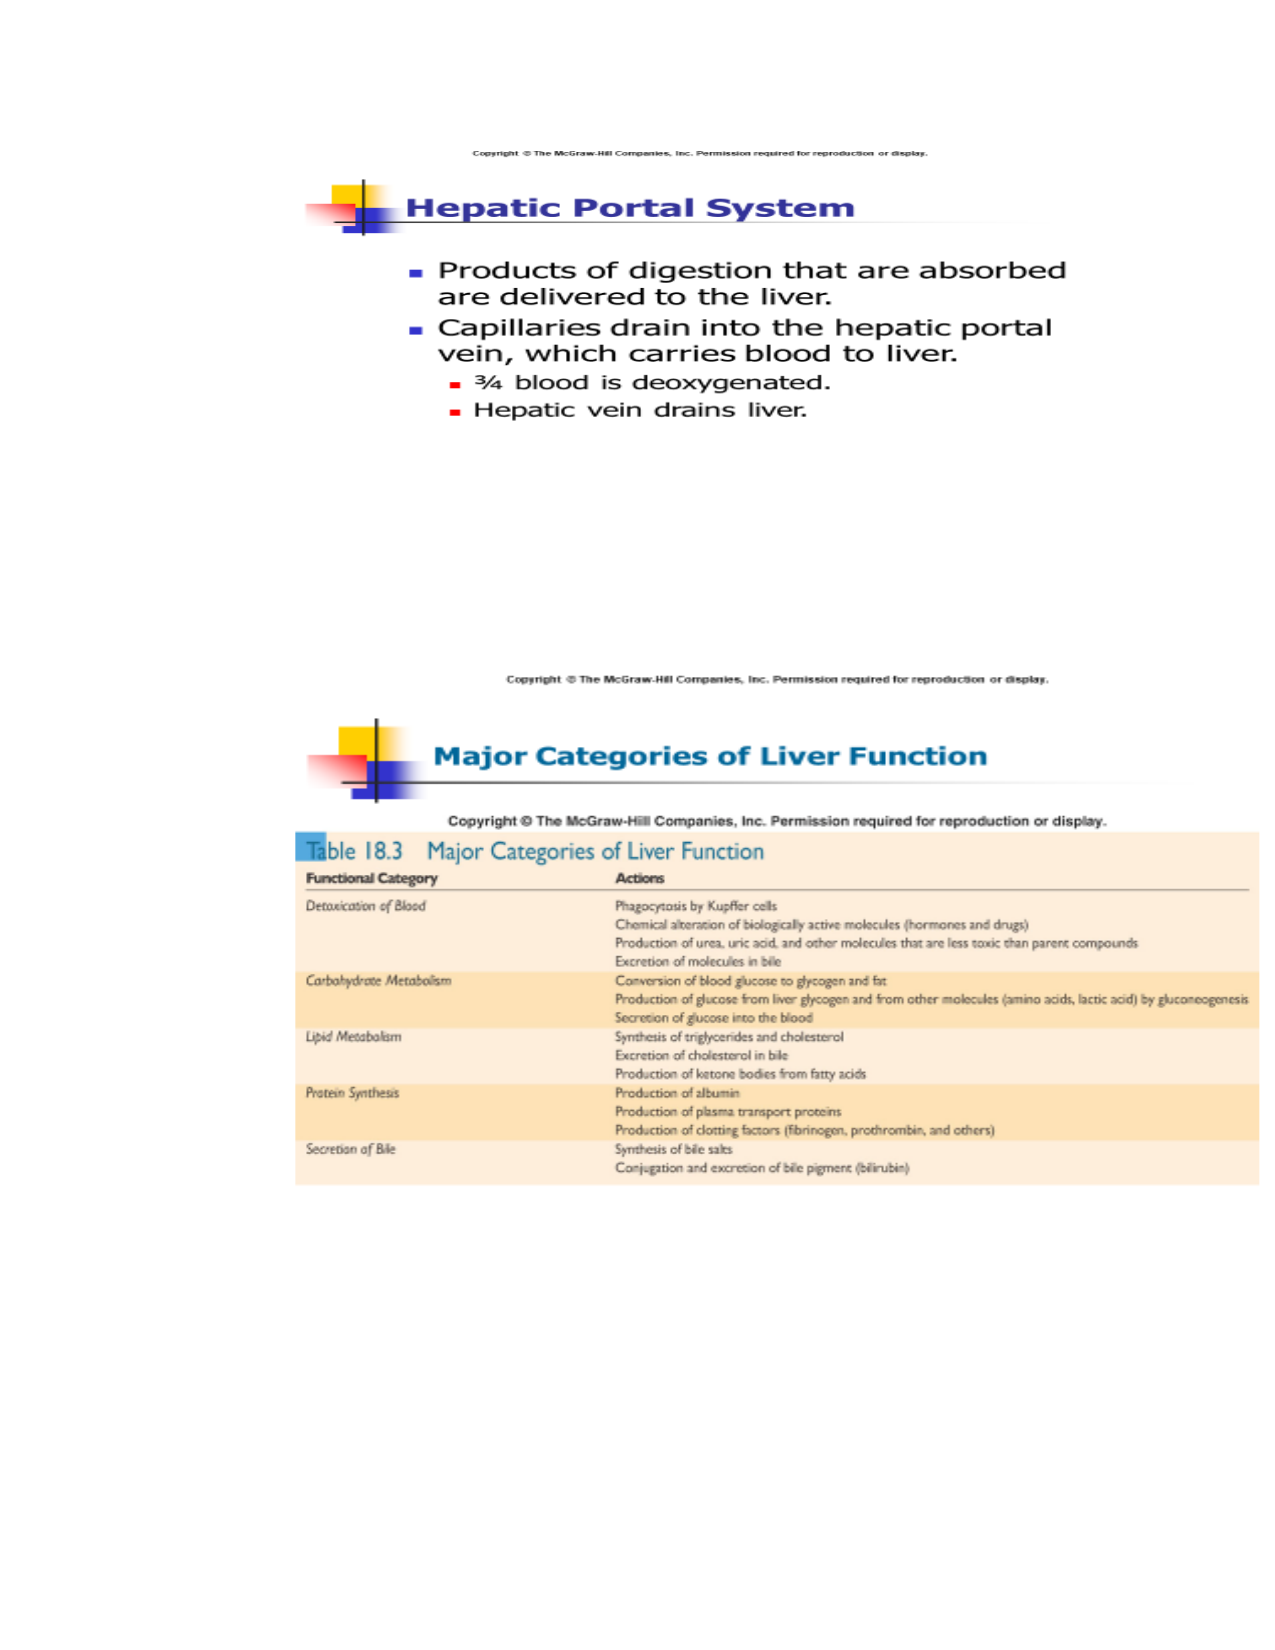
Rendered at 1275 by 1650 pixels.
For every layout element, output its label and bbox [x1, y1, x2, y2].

picture [295, 671, 1260, 1218]
picture [295, 147, 1105, 512]
